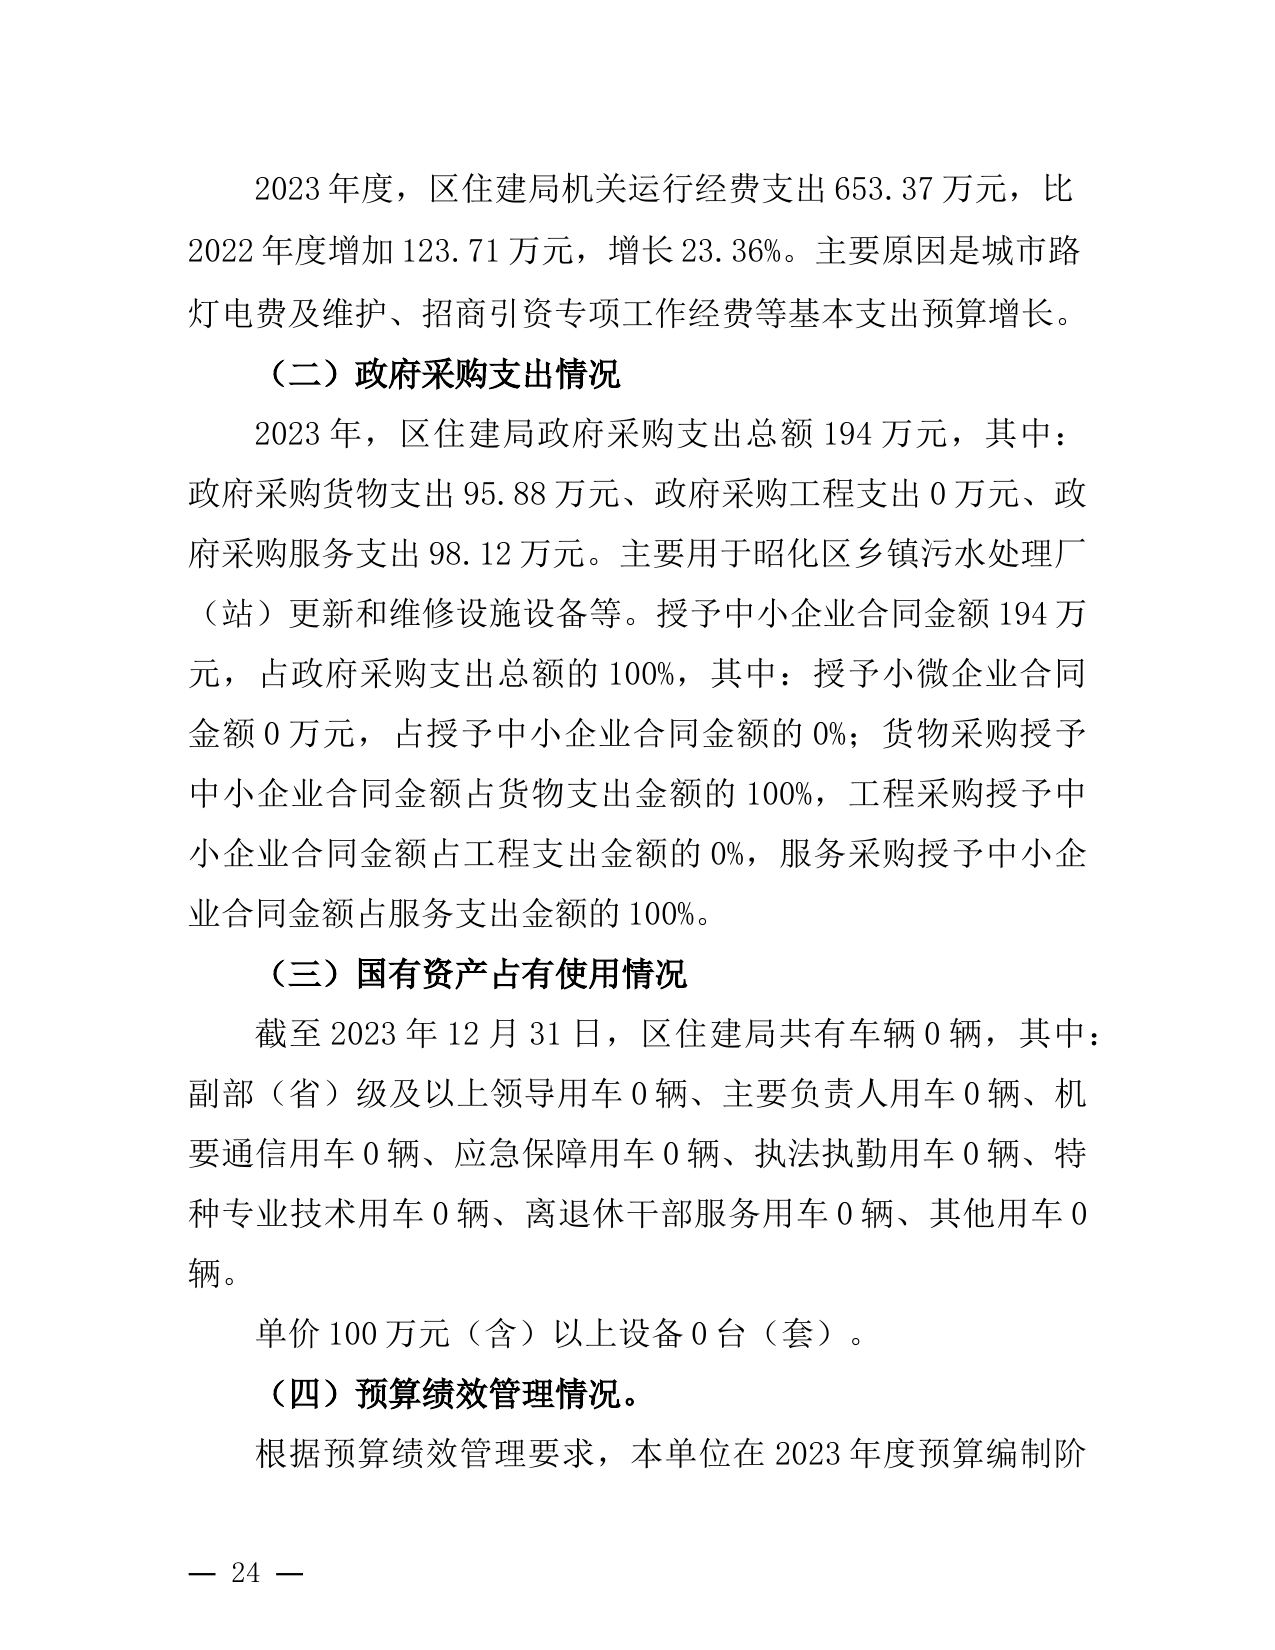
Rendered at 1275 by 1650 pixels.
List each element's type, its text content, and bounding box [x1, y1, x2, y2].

text 2023年度，区住建局机关运行经费支出653.37万元，比2022年度增加123.71万元，增长23.36%。主要原因是城市路灯电费及维护、招商引资专项工作经费等基本支出预算增长。 [187, 150, 1087, 337]
text （二）政府采购支出情况 [187, 337, 1087, 397]
text （四）预算绩效管理情况。 [187, 1357, 1087, 1417]
text 截至2023年12月31日，区住建局共有车辆0辆，其中：副部（省）级及以上领导用车0辆、主要负责人用车0辆、机要通信用车0辆、应急保障用车0辆、执法执勤用车0辆、特种专业技术用车0辆、离退休干部服务用车0辆、其他用车0辆。 [187, 997, 1087, 1297]
text 单价100万元（含）以上设备0台（套）。 [187, 1297, 1087, 1357]
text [187, 1417, 1087, 1477]
text （三）国有资产占有使用情况 [187, 937, 1087, 997]
text 2023年，区住建局政府采购支出总额194万元，其中：政府采购货物支出95.88万元、政府采购工程支出0万元、政府采购服务支出98.12万元。主要用于昭化区乡镇污水处理厂（站）更新和维修设施设备等。授予中小企业合同金额194万元，占政府采购支出总额的100%，其中：授予小微企业合同金额0万元，占授予中小企业合同金额的0%；货物采购授予中小企业合同金额占货物支出金额的100%，工程采购授予中小企业合同金额占工程支出金额的0%，服务采购授予中小企业合同金额占服务支出金额的100%。 [187, 397, 1087, 937]
